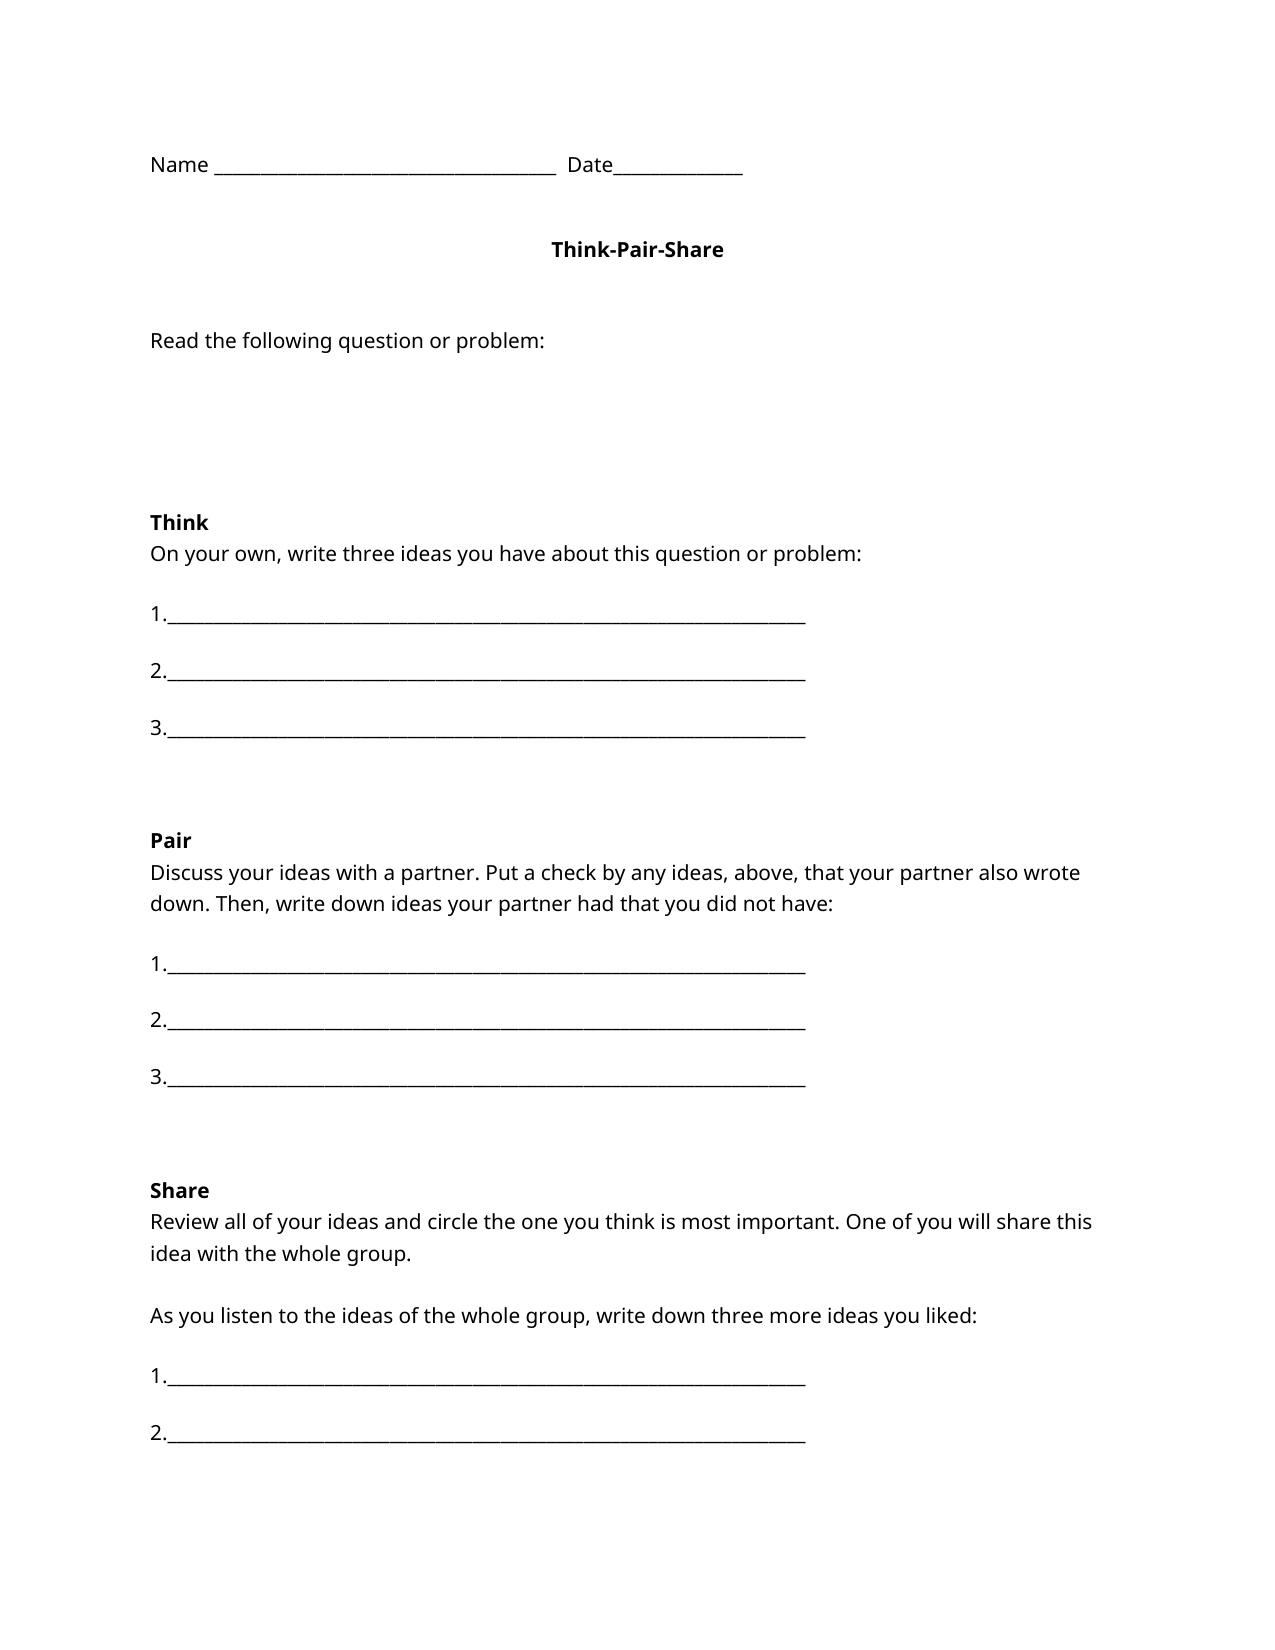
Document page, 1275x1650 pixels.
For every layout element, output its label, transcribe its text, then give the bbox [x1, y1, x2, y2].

text Share [150, 1176, 1125, 1205]
text Review all of your ideas and circle the one you think is most important. One of you will share this idea with the whole group. [150, 1207, 1125, 1267]
text Pair [150, 827, 1125, 855]
text 2._____________________________________________________________________ [150, 1006, 1125, 1034]
text 1._____________________________________________________________________ [150, 1361, 1125, 1389]
text Name _____________________________________ Date______________ [150, 150, 1125, 178]
text Think [150, 508, 1125, 537]
text 1._____________________________________________________________________ [150, 949, 1125, 977]
text Read the following question or problem: [150, 326, 1125, 355]
text 3._____________________________________________________________________ [150, 1062, 1125, 1091]
text Discuss your ideas with a partner. Put a check by any ideas, above, that your partner also wrote down. Then, write down ideas your partner had that you did not have: [150, 858, 1125, 917]
text As you listen to the ideas of the whole group, write down three more ideas you liked: [150, 1301, 1125, 1330]
text 1._____________________________________________________________________ [150, 599, 1125, 627]
text 3._____________________________________________________________________ [150, 713, 1125, 741]
text 2._____________________________________________________________________ [150, 656, 1125, 684]
text Think-Pair-Share [150, 235, 1125, 264]
text On your own, write three ideas you have about this question or problem: [150, 539, 1125, 568]
text 2._____________________________________________________________________ [150, 1418, 1125, 1446]
